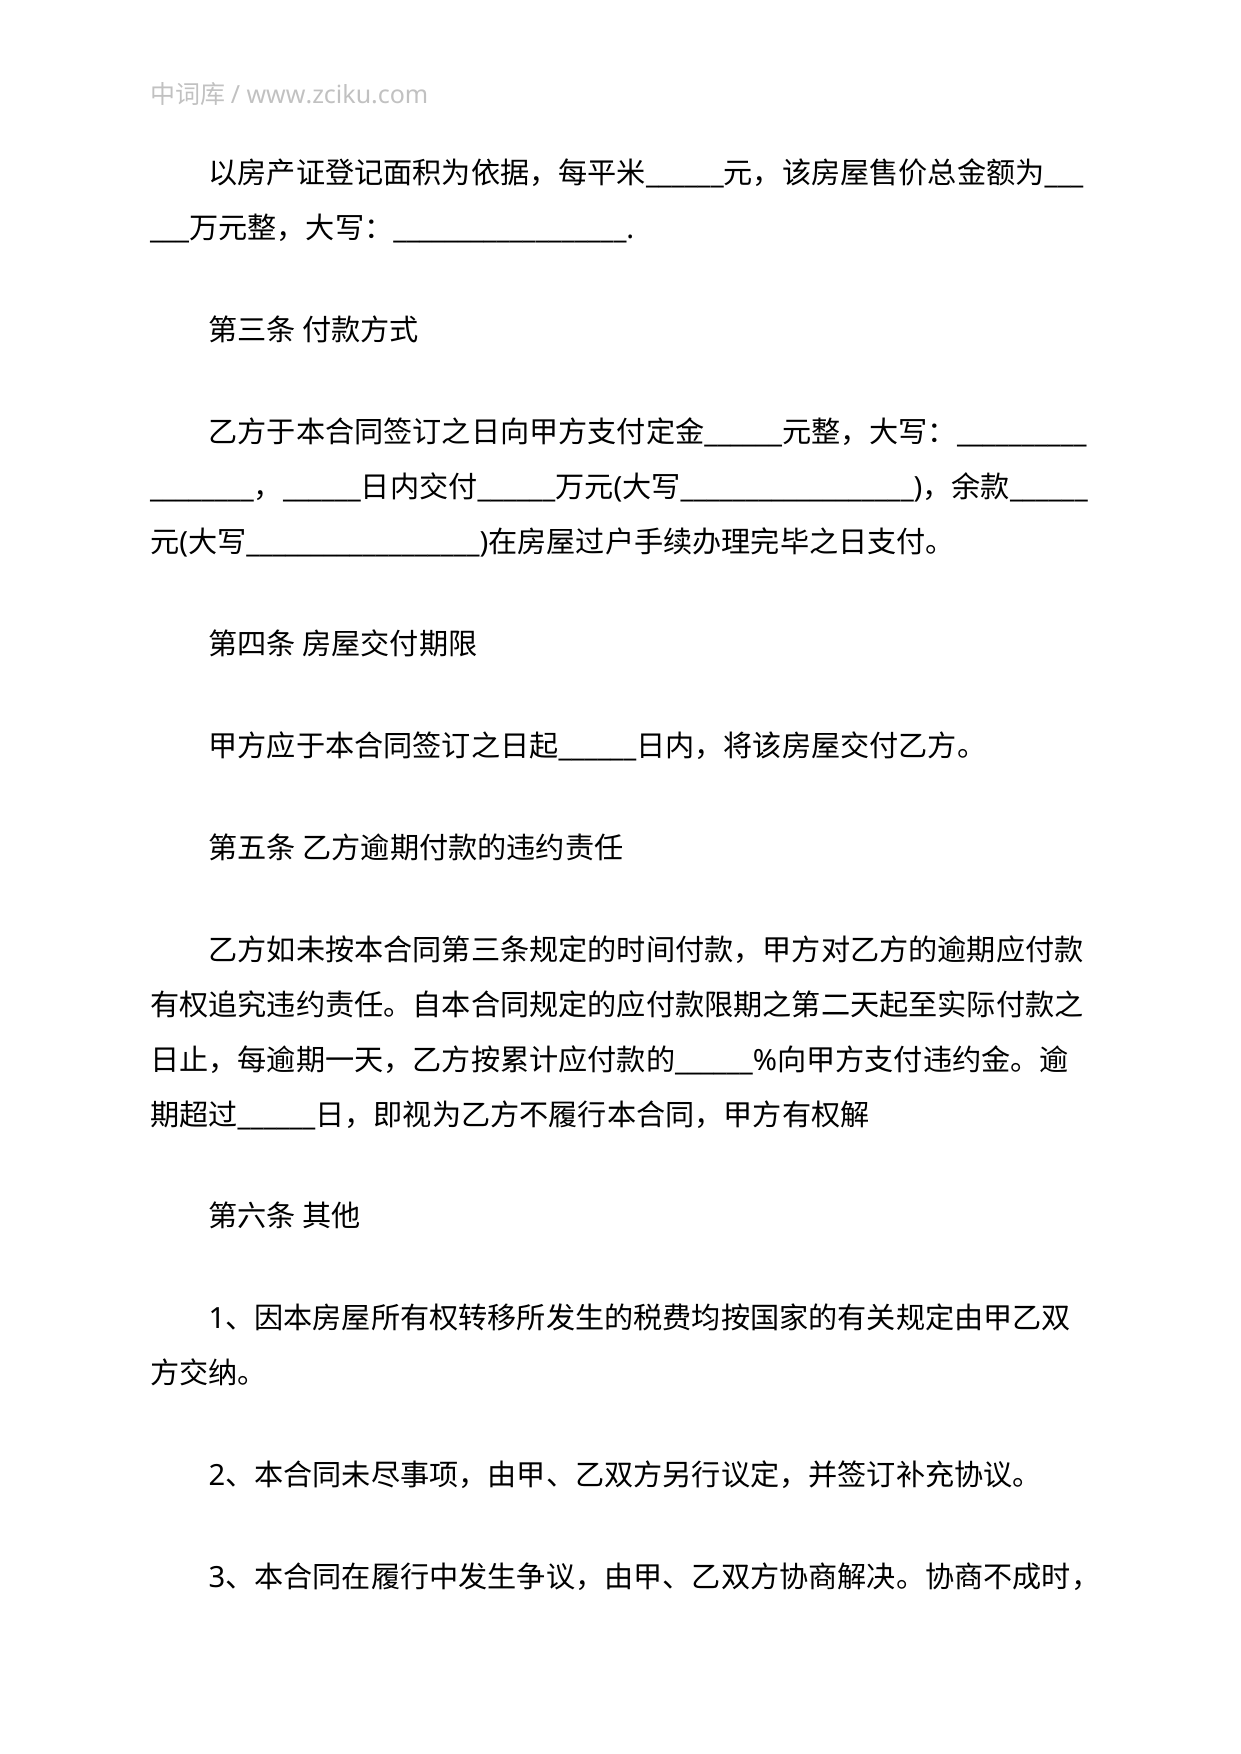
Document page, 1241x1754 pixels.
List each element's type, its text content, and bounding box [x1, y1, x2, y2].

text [150, 1553, 1090, 1596]
text 2、本合同未尽事项，由甲、乙双方另行议定，并签订补充协议。 [150, 1452, 1090, 1494]
text 第五条 乙方逾期付款的违约责任 [150, 824, 1090, 867]
text 第六条 其他 [150, 1193, 1090, 1235]
text 第四条 房屋交付期限 [150, 621, 1090, 663]
text 乙方如未按本合同第三条规定的时间付款，甲方对乙方的逾期应付款有权追究违约责任。自本合同规定的应付款限期之第二天起至实际付款之日止，每逾期一天，乙方按累计应付款的______%向甲方支付违约金。逾期超过______日，即视为乙方不履行本合同，甲方有权解 [150, 926, 1090, 1133]
text 第三条 付款方式 [150, 307, 1090, 349]
text 1、因本房屋所有权转移所发生的税费均按国家的有关规定由甲乙双方交纳。 [150, 1295, 1090, 1392]
text 以房产证登记面积为依据，每平米______元，该房屋售价总金额为______万元整，大写：__________________. [150, 150, 1090, 247]
text 甲方应于本合同签订之日起______日内，将该房屋交付乙方。 [150, 722, 1090, 765]
text 乙方于本合同签订之日向甲方支付定金______元整，大写：__________________，______日内交付______万元(大写__________________)，余款______元(大写__________________)在房屋过户手续办理完毕之日支付。 [150, 409, 1090, 561]
